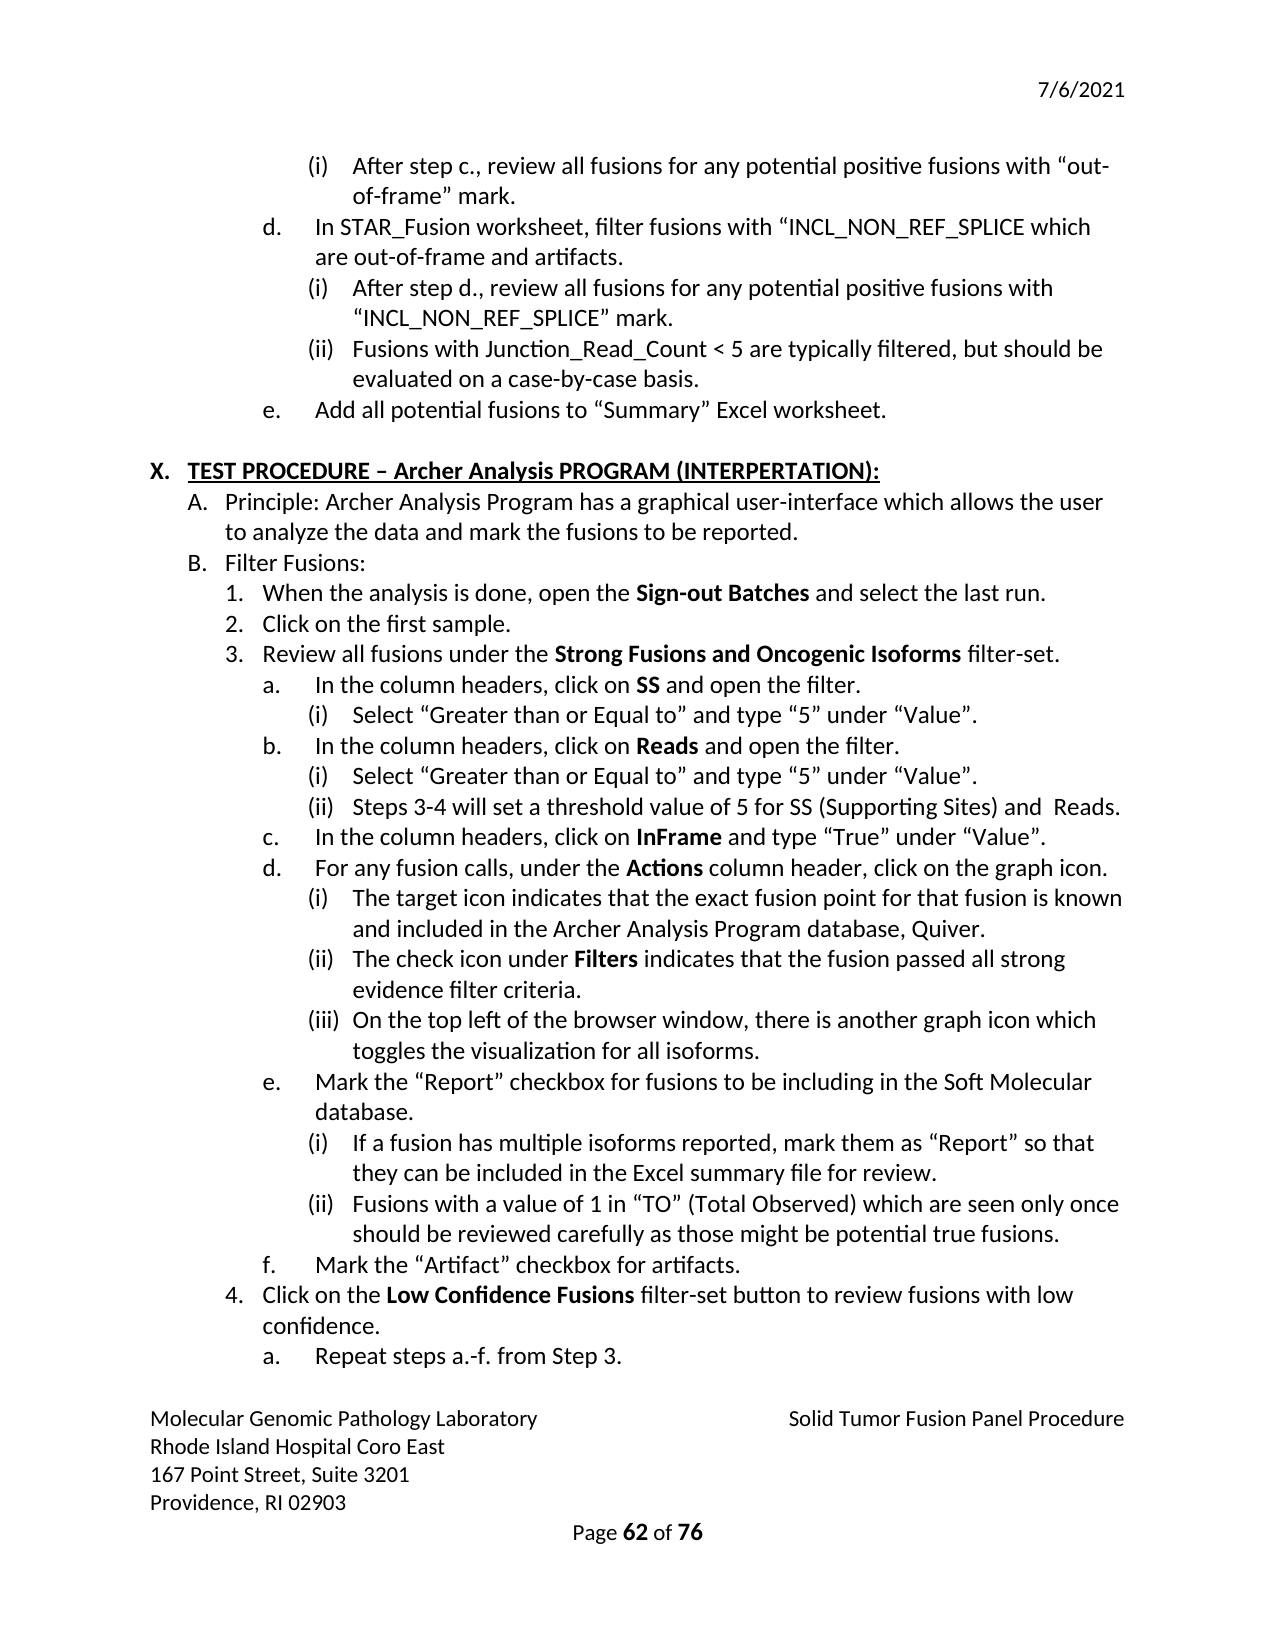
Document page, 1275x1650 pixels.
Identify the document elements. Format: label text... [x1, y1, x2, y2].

list Principle: Archer Analysis Program has a graphical user-interface which allows the user to analyze the data and mark the fusions to be reported. [187, 486, 1125, 547]
list After step c., review all fusions for any potential positive fusions with “out-of-frame” mark. [307, 150, 1125, 211]
list If a fusion has multiple isoforms reported, mark them as “Report” so that they can be included in the Excel summary file for review. [307, 1127, 1125, 1188]
list Click on the first sample. [225, 608, 1125, 638]
list On the top left of the browser window, there is another graph icon which toggles the visualization for all isoforms. [307, 1004, 1125, 1066]
list In the column headers, click on SS and open the filter. [262, 669, 1125, 699]
list The target icon indicates that the exact fusion point for that fusion is known and included in the Archer Analysis Program database, Quiver. [307, 882, 1125, 943]
list Review all fusions under the Strong Fusions and Oncogenic Isoforms filter-set. [225, 638, 1125, 669]
list Mark the “Report” checkbox for fusions to be including in the Soft Molecular database. [262, 1066, 1125, 1127]
list Click on the Low Confidence Fusions filter-set button to review fusions with low confidence. [225, 1279, 1125, 1340]
list Filter Fusions: [187, 547, 1125, 577]
list TEST PROCEDURE – Archer Analysis PROGRAM (INTERPERTATION): [150, 455, 1125, 486]
list For any fusion calls, under the Actions column header, click on the graph icon. [262, 852, 1125, 882]
list Steps 3-4 will set a threshold value of 5 for SS (Supporting Sites) and Reads. [307, 791, 1125, 821]
list Mark the “Artifact” checkbox for artifacts. [262, 1249, 1125, 1279]
list Select “Greater than or Equal to” and type “5” under “Value”. [307, 699, 1125, 730]
list In STAR_Fusion worksheet, filter fusions with “INCL_NON_REF_SPLICE which are out-of-frame and artifacts. [262, 211, 1125, 272]
list Fusions with a value of 1 in “TO” (Total Observed) which are seen only once should be reviewed carefully as those might be potential true fusions. [307, 1188, 1125, 1249]
list When the analysis is done, open the Sign-out Batches and select the last run. [225, 577, 1125, 608]
list In the column headers, click on Reads and open the filter. [262, 730, 1125, 760]
list Fusions with Junction_Read_Count < 5 are typically filtered, but should be evaluated on a case-by-case basis. [307, 333, 1125, 394]
list After step d., review all fusions for any potential positive fusions with “INCL_NON_REF_SPLICE” mark. [307, 272, 1125, 333]
list The check icon under Filters indicates that the fusion passed all strong evidence filter criteria. [307, 943, 1125, 1004]
list Select “Greater than or Equal to” and type “5” under “Value”. [307, 760, 1125, 791]
list In the column headers, click on InFrame and type “True” under “Value”. [262, 821, 1125, 852]
list Repeat steps a.-f. from Step 3. [262, 1340, 1125, 1371]
list Add all potential fusions to “Summary” Excel worksheet. [262, 394, 1125, 425]
